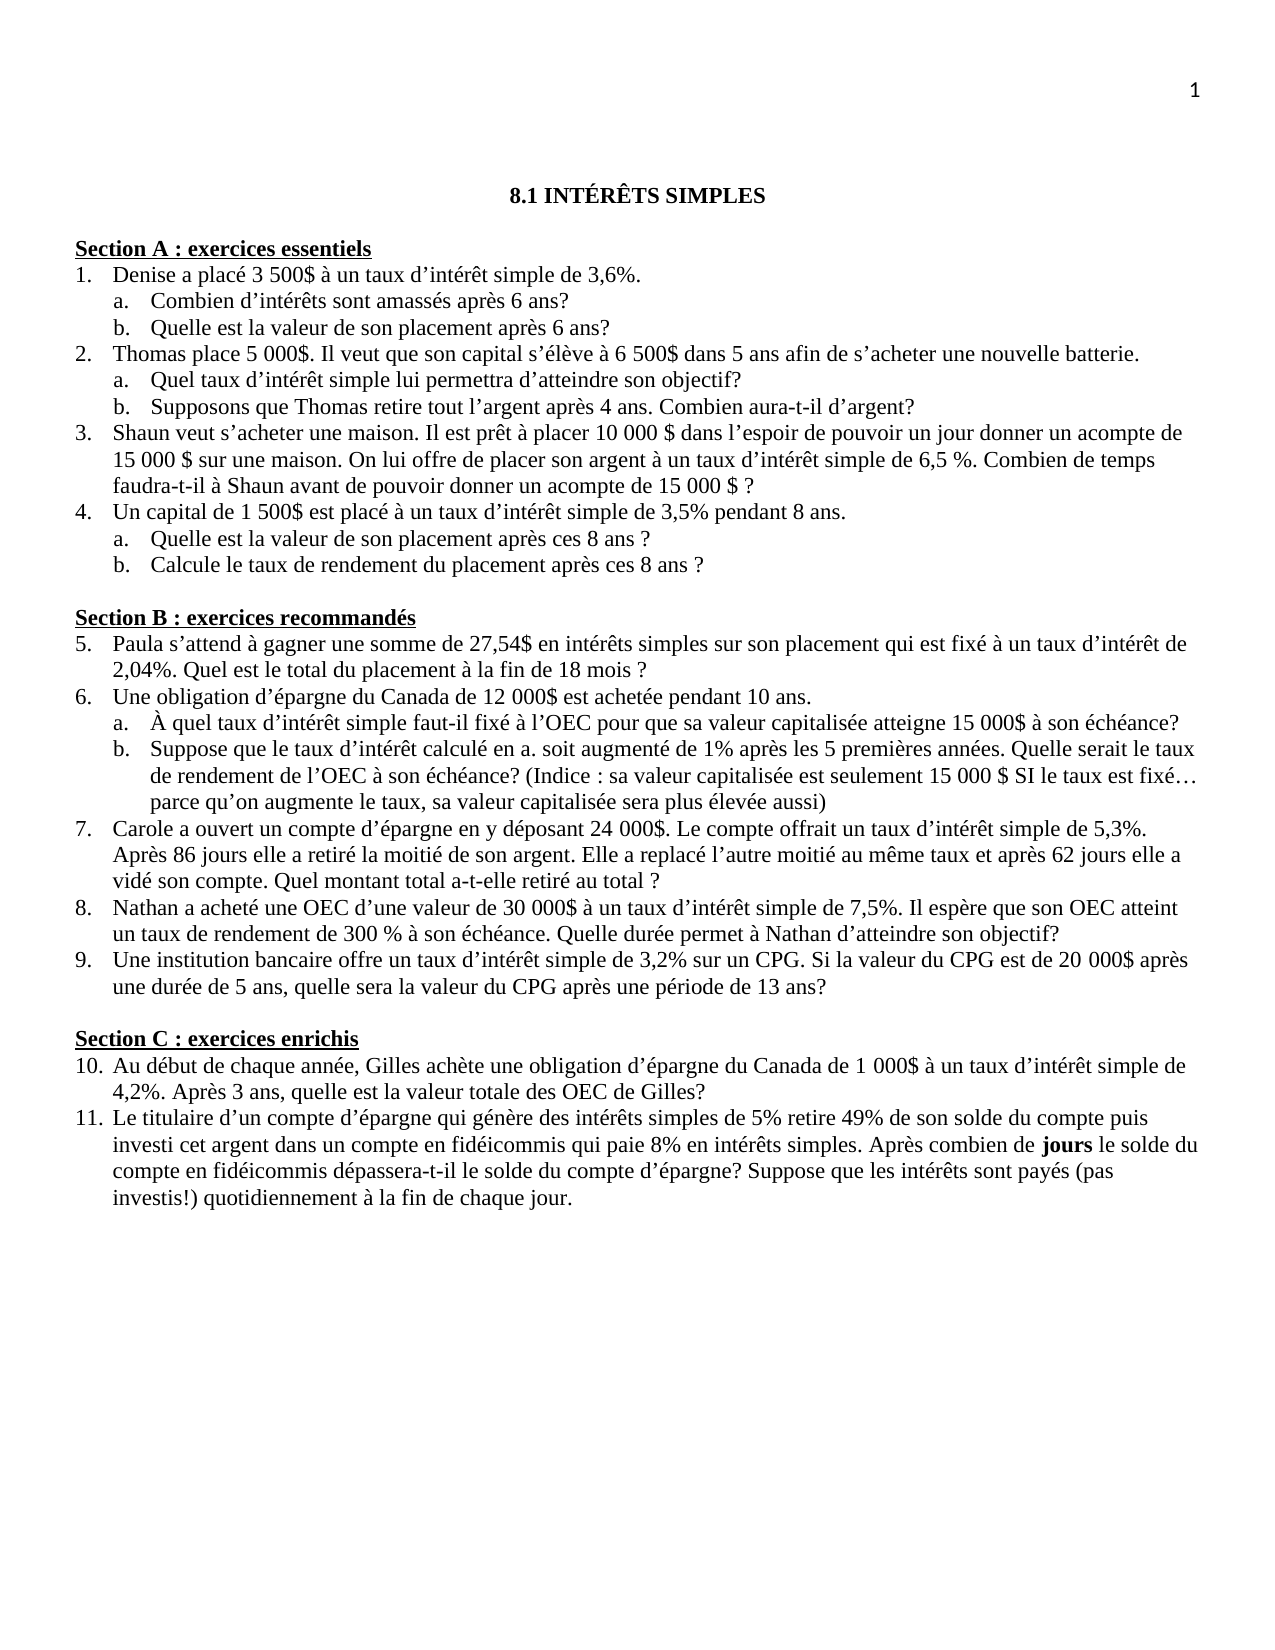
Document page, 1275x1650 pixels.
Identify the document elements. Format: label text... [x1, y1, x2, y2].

list Une obligation d’épargne du Canada de 12 000$ est achetée pendant 10 ans. [75, 683, 1200, 709]
list Suppose que le taux d’intérêt calculé en a. soit augmenté de 1% après les 5 premières années. Quelle serait le taux de rendement de l’OEC à son échéance? (Indice : sa valeur capitalisée est seulement 15 000 $ SI le taux est fixé… parce qu’on augmente le taux, sa valeur capitalisée sera plus élevée aussi) [113, 736, 1200, 814]
text Section C : exercices enrichis [75, 1025, 1200, 1052]
list Calcule le taux de rendement du placement après ces 8 ans ? [113, 551, 1200, 577]
list Nathan a acheté une OEC d’une valeur de 30 000$ à un taux d’intérêt simple de 7,5%. Il espère que son OEC atteint un taux de rendement de 300 % à son échéance. Quelle durée permet à Nathan d’atteindre son objectif? [75, 894, 1200, 946]
list Paula s’attend à gagner une somme de 27,54$ en intérêts simples sur son placement qui est fixé à un taux d’intérêt de 2,04%. Quel est le total du placement à la fin de 18 mois ? [75, 630, 1200, 683]
list Un capital de 1 500$ est placé à un taux d’intérêt simple de 3,5% pendant 8 ans. [75, 498, 1200, 525]
list Carole a ouvert un compte d’épargne en y déposant 24 000$. Le compte offrait un taux d’intérêt simple de 5,3%. Après 86 jours elle a retiré la moitié de son argent. Elle a replacé l’autre moitié au même taux et après 62 jours elle a vidé son compte. Quel montant total a-t-elle retiré au total ? [75, 814, 1200, 894]
list Combien d’intérêts sont amassés après 6 ans? [113, 287, 1200, 314]
list À quel taux d’intérêt simple faut-il fixé à l’OEC pour que sa valeur capitalisée atteigne 15 000$ à son échéance? [113, 709, 1200, 736]
text Section A : exercices essentiels [75, 235, 1200, 261]
text Section B : exercices recommandés [75, 604, 1200, 630]
list Quel taux d’intérêt simple lui permettra d’atteindre son objectif? [113, 367, 1200, 393]
list Denise a placé 3 500$ à un taux d’intérêt simple de 3,6%. [75, 261, 1200, 287]
list Au début de chaque année, Gilles achète une obligation d’épargne du Canada de 1 000$ à un taux d’intérêt simple de 4,2%. Après 3 ans, quelle est la valeur totale des OEC de Gilles? [75, 1052, 1200, 1104]
list Une institution bancaire offre un taux d’intérêt simple de 3,2% sur un CPG. Si la valeur du CPG est de 20 000$ après une durée de 5 ans, quelle sera la valeur du CPG après une période de 13 ans? [75, 946, 1200, 999]
list Quelle est la valeur de son placement après ces 8 ans ? [113, 525, 1200, 551]
list Thomas place 5 000$. Il veut que son capital s’élève à 6 500$ dans 5 ans afin de s’acheter une nouvelle batterie. [75, 340, 1200, 367]
list Le titulaire d’un compte d’épargne qui génère des intérêts simples de 5% retire 49% de son solde du compte puis investi cet argent dans un compte en fidéicommis qui paie 8% en intérêts simples. Après combien de jours le solde du compte en fidéicommis dépassera-t-il le solde du compte d’épargne? Suppose que les intérêts sont payés (pas investis!) quotidiennement à la fin de chaque jour. [75, 1104, 1200, 1210]
list Quelle est la valeur de son placement après 6 ans? [113, 314, 1200, 340]
text 8.1 intérêts simples [75, 182, 1200, 208]
list Supposons que Thomas retire tout l’argent après 4 ans. Combien aura-t-il d’argent? [113, 393, 1200, 419]
list Shaun veut s’acheter une maison. Il est prêt à placer 10 000 $ dans l’espoir de pouvoir un jour donner un acompte de 15 000 $ sur une maison. On lui offre de placer son argent à un taux d’intérêt simple de 6,5 %. Combien de temps faudra-t-il à Shaun avant de pouvoir donner un acompte de 15 000 $ ? [75, 419, 1200, 498]
